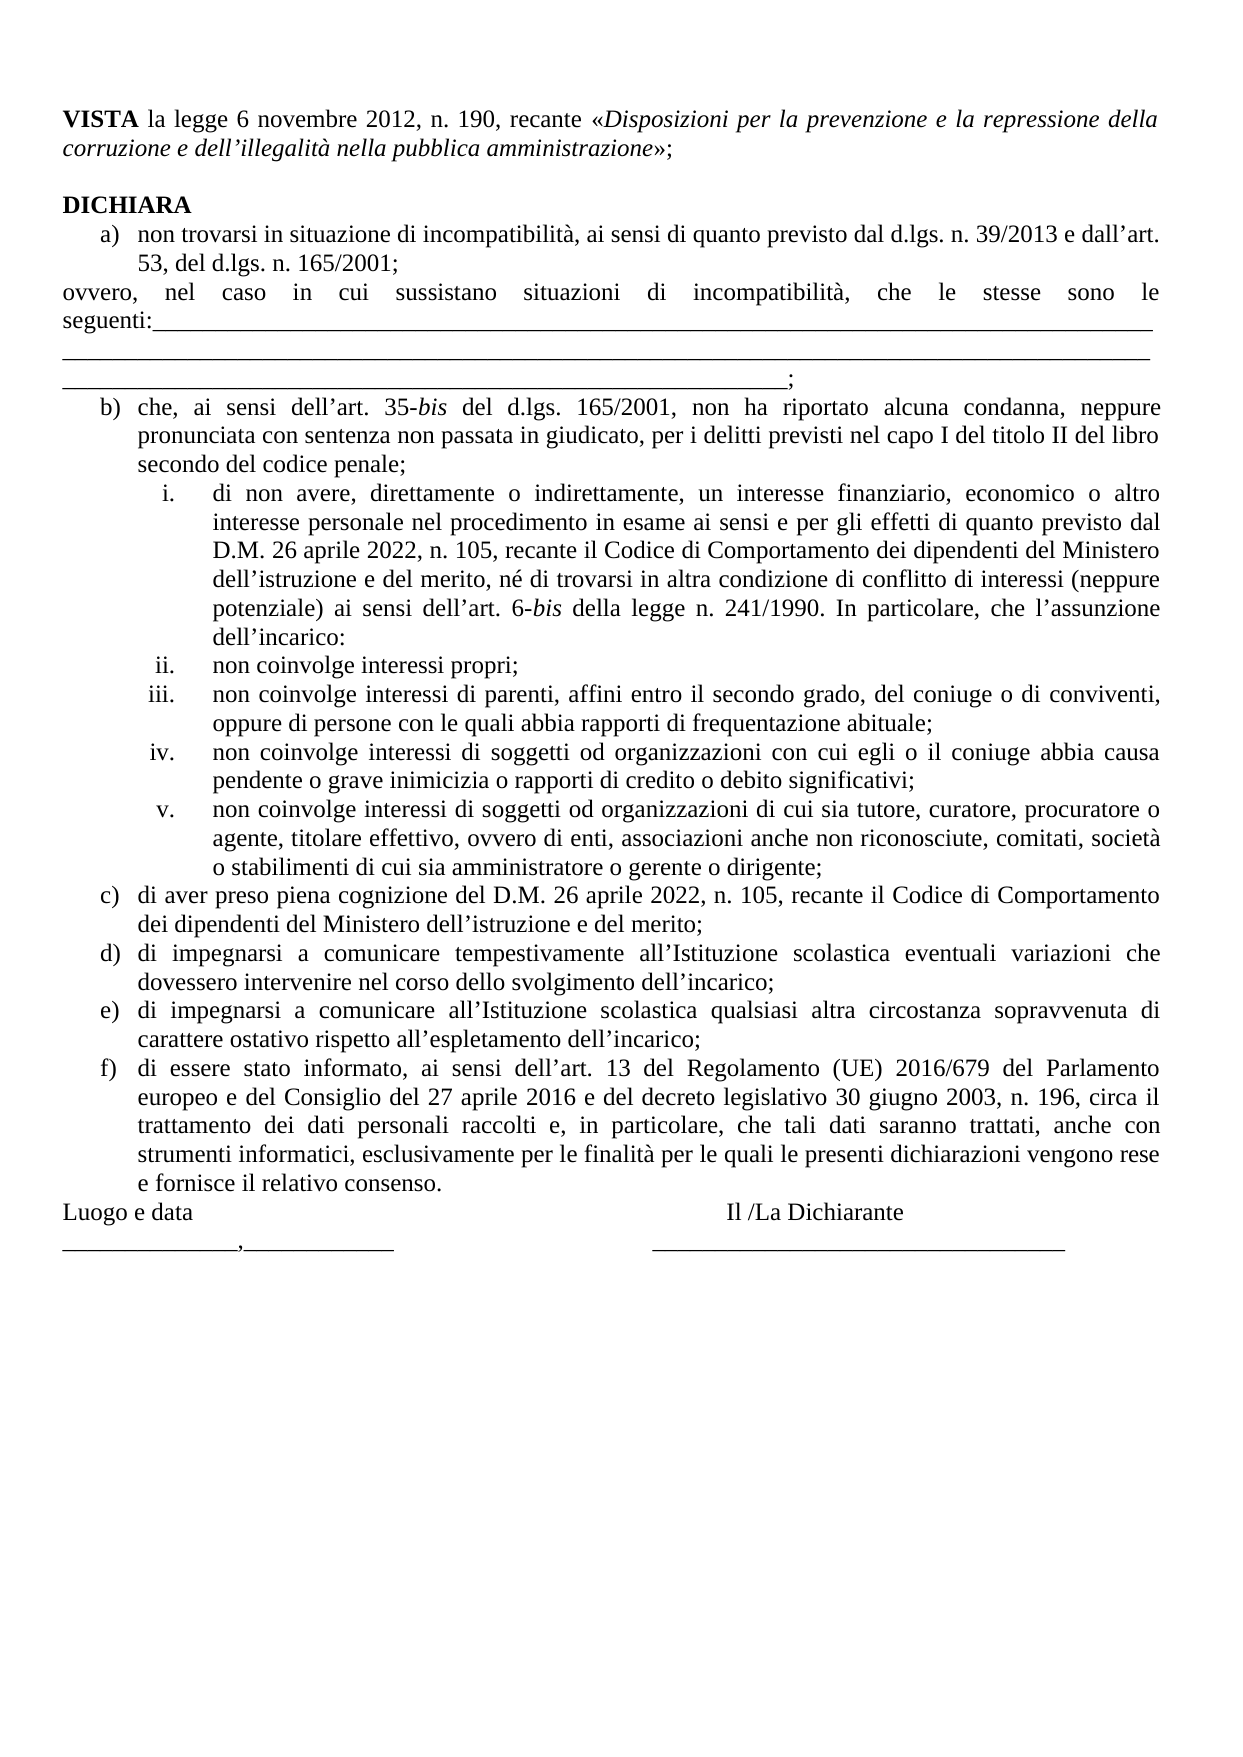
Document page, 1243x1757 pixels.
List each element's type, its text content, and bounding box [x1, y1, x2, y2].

list non coinvolge interessi propri; [175, 650, 1161, 679]
text ovvero, nel caso in cui sussistano situazioni di incompatibilità, che le stesse sono le seguenti:_________________________________________________________________________________________________________________________________________________________________________________________________________________________________; [62, 277, 1161, 392]
list che, ai sensi dell’art. 35-bis del d.lgs. 165/2001, non ha riportato alcuna condanna, neppure pronunciata con sentenza non passata in giudicato, per i delitti previsti nel capo I del titolo II del libro secondo del codice penale; [100, 392, 1161, 478]
list non coinvolge interessi di parenti, affini entro il secondo grado, del coniuge o di conviventi, oppure di persone con le quali abbia rapporti di frequentazione abituale; [175, 679, 1161, 737]
list non coinvolge interessi di soggetti od organizzazioni con cui egli o il coniuge abbia causa pendente o grave inimicizia o rapporti di credito o debito significativi; [175, 737, 1161, 794]
text VISTA la legge 6 novembre 2012, n. 190, recante «Disposizioni per la prevenzione e la repressione della corruzione e dell’illegalità nella pubblica amministrazione»; [62, 104, 1161, 162]
list di aver preso piena cognizione del D.M. 26 aprile 2022, n. 105, recante il Codice di Comportamento dei dipendenti del Ministero dell’istruzione e del merito; [100, 880, 1161, 938]
text Luogo e data Il /La Dichiarante [62, 1197, 1161, 1225]
list di impegnarsi a comunicare tempestivamente all’Istituzione scolastica eventuali variazioni che dovessero intervenire nel corso dello svolgimento dell’incarico; [100, 938, 1161, 995]
text DICHIARA [62, 190, 1161, 219]
list di non avere, direttamente o indirettamente, un interesse finanziario, economico o altro interesse personale nel procedimento in esame ai sensi e per gli effetti di quanto previsto dal D.M. 26 aprile 2022, n. 105, recante il Codice di Comportamento dei dipendenti del Ministero dell’istruzione e del merito, né di trovarsi in altra condizione di conflitto di interessi (neppure potenziale) ai sensi dell’art. 6-bis della legge n. 241/1990. In particolare, che l’assunzione dell’incarico: [175, 478, 1161, 650]
list di essere stato informato, ai sensi dell’art. 13 del Regolamento (UE) 2016/679 del Parlamento europeo e del Consiglio del 27 aprile 2016 e del decreto legislativo 30 giugno 2003, n. 196, circa il trattamento dei dati personali raccolti e, in particolare, che tali dati saranno trattati, anche con strumenti informatici, esclusivamente per le finalità per le quali le presenti dichiarazioni vengono rese e fornisce il relativo consenso. [100, 1053, 1161, 1197]
list non coinvolge interessi di soggetti od organizzazioni di cui sia tutore, curatore, procuratore o agente, titolare effettivo, ovvero di enti, associazioni anche non riconosciute, comitati, società o stabilimenti di cui sia amministratore o gerente o dirigente; [175, 794, 1161, 880]
list non trovarsi in situazione di incompatibilità, ai sensi di quanto previsto dal d.lgs. n. 39/2013 e dall’art. 53, del d.lgs. n. 165/2001; [100, 219, 1161, 277]
text ______________,____________ _________________________________ [62, 1225, 1161, 1254]
list di impegnarsi a comunicare all’Istituzione scolastica qualsiasi altra circostanza sopravvenuta di carattere ostativo rispetto all’espletamento dell’incarico; [100, 995, 1161, 1053]
